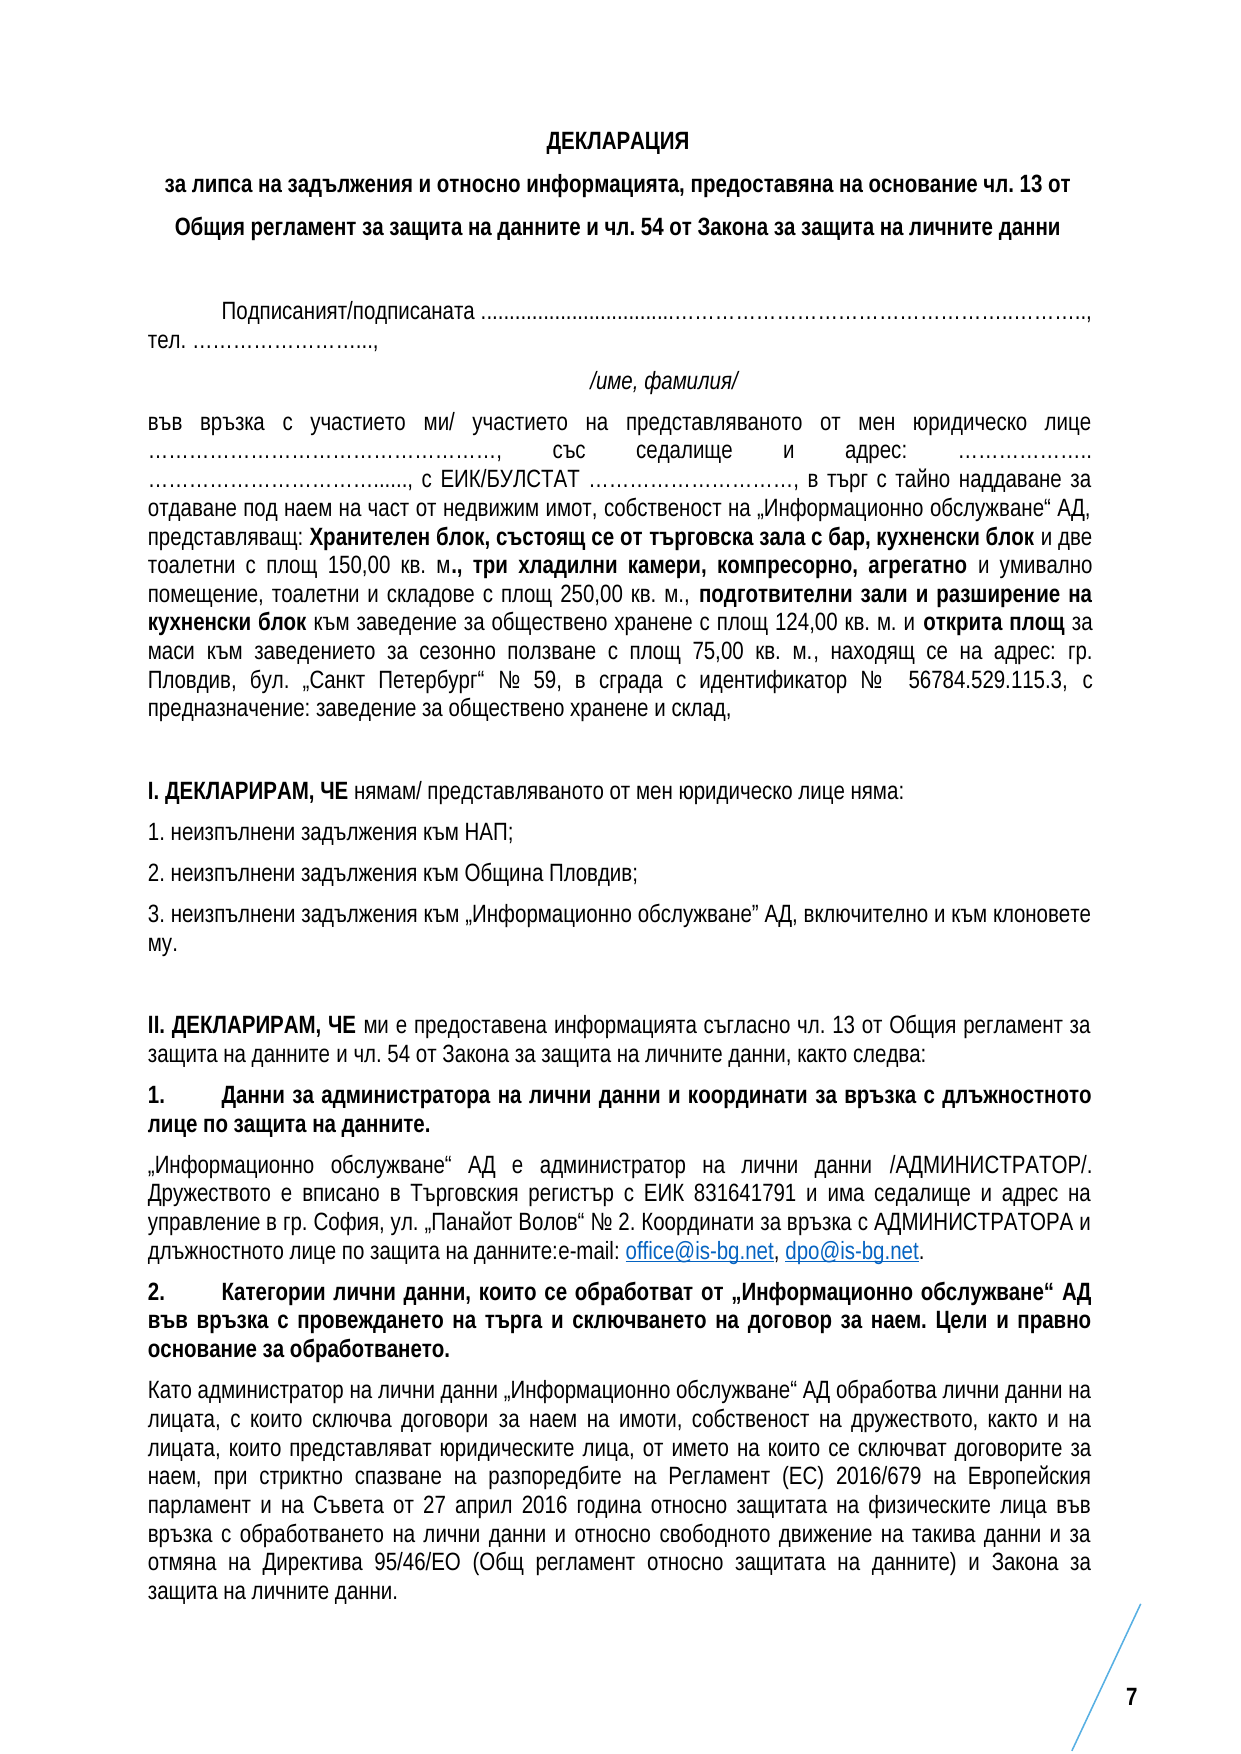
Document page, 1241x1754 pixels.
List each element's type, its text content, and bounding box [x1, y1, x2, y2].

text II. ДЕКЛАРИРАМ, ЧЕ ми е предоставена информацията съгласно чл. 13 от Общия регламент за защита на данните и чл. 54 от Закона за защита на личните данни, както следва: [148, 1010, 1092, 1067]
text 2. неизпълнени задължения към Община Пловдив; [148, 858, 1092, 887]
list Данни за администратора на лични данни и координати за връзка с длъжностното лице по защита на данните. [148, 1080, 1092, 1137]
text Като администратор на лични данни „Информационно обслужване“ АД обработва лични данни на лицата, с които сключва договори за наем на имоти, собственост на дружеството, както и на лицата, които представляват юридическите лица, от името на които се сключват договорите за наем, при стриктно спазване на разпоредбите на Регламент (ЕС) 2016/679 на Европейския парламент и на Съвета от 27 април 2016 година относно защитата на физическите лица във връзка с обработването на лични данни и относно свободното движение на такива данни и за отмяна на Директива 95/46/ЕО (Общ регламент относно защитата на данните) и Закона за защита на личните данни. [148, 1375, 1092, 1604]
text I. ДЕКЛАРИРАМ, ЧЕ нямам/ представляваното от мен юридическо лице няма: [148, 776, 1092, 804]
text 1. неизпълнени задължения към НАП; [148, 817, 1092, 845]
text /име, фамилия/ [148, 366, 1092, 394]
text във връзка с участието ми/ участието на представляваното от мен юридическо лице ……………………………………………, със седалище и адрес: ………………..……………………………......, с ЕИК/БУЛСТАТ …………………………, в търг с тайно наддаване за отдаване под наем на част от недвижим имот, собственост на „Информационно обслужване“ АД, представляващ: Хранителен блок, състоящ се от търговска зала с бар, кухненски блок и две тоалетни с площ 150,00 кв. м., три хладилни камери, компресорно, агрегатно и умивално помещение, тоалетни и складове с площ 250,00 кв. м., подготвителни зали и разширение на кухненски блок към заведение за обществено хранене с площ 124,00 кв. м. и открита площ за маси към заведението за сезонно ползване с площ 75,00 кв. м., находящ се на адрес: гр. Пловдив, бул. „Санкт Петербург“ № 59, в сграда с идентификатор № 56784.529.115.3, с предназначение: заведение за обществено хранене и склад, [148, 407, 1092, 722]
text ДЕКЛАРАЦИЯ [148, 126, 1088, 155]
list Категории лични данни, които се обработват от „Информационно обслужване“ АД във връзка с провеждането на търга и сключването на договор за наем. Цели и правно основание за обработването. [148, 1277, 1092, 1363]
text „Информационно обслужване“ АД е администратор на лични данни /АДМИНИСТРАТОР/. Дружеството е вписано в Търговския регистър с ЕИК 831641791 и има седалище и адрес на управление в гр. София, ул. „Панайот Волов“ № 2. Координати за връзка с АДМИНИСТРАТОРА и длъжностното лице по защита на данните:e-mail: office@is-bg.net, dpo@is-bg.net. [148, 1150, 1092, 1264]
text Подписаният/подписаната ..................................…………………………………………..……….., тел. ……………………..., [148, 296, 1092, 353]
text 3. неизпълнени задължения към „Информационно обслужване” АД, включително и към клоновете му. [148, 899, 1092, 956]
text за липса на задължения и относно информацията, предоставяна на основание чл. 13 от Общия регламент за защита на данните и чл. 54 от Закона за защита на личните данни [148, 169, 1088, 241]
